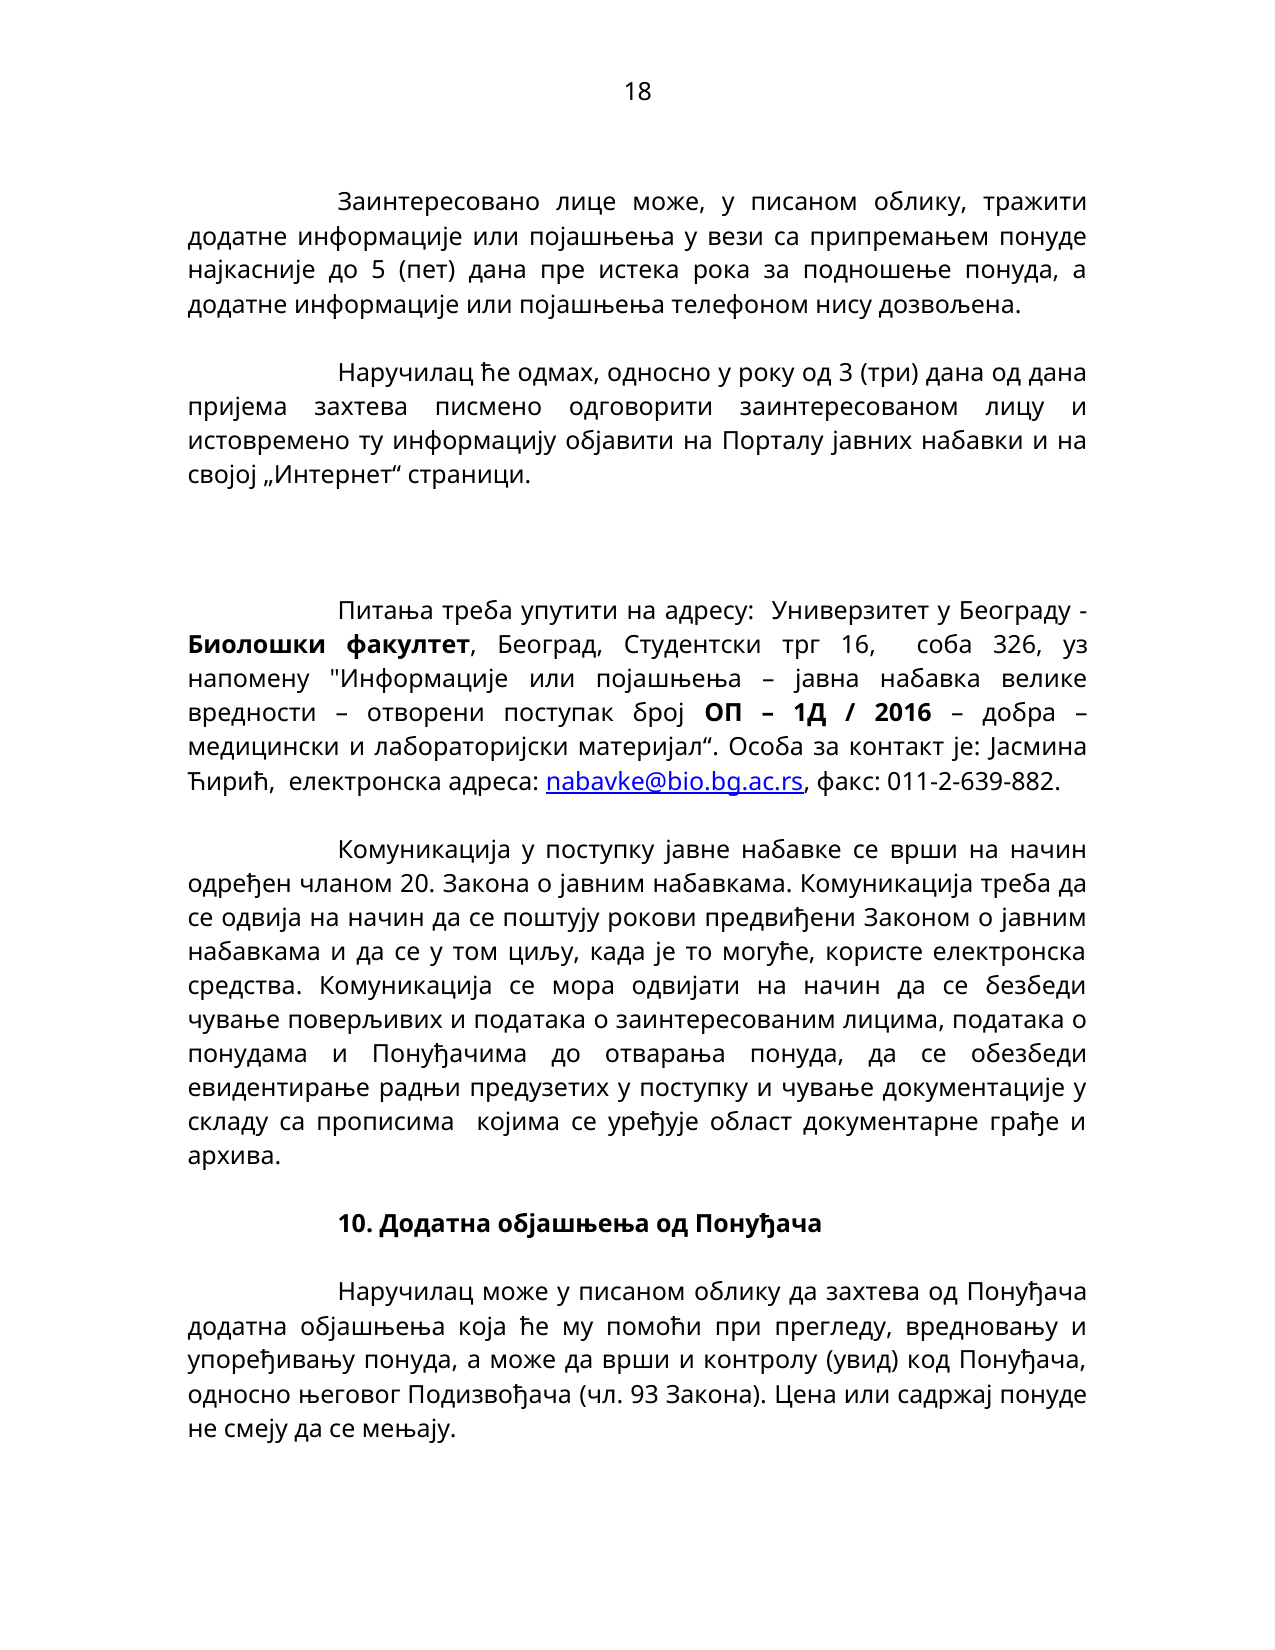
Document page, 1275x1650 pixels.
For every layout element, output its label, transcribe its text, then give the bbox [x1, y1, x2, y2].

text Наручилац може у писаном облику да захтева од Понуђача додатна објашњења која ће му помоћи при прегледу, вредновању и упоређивању понуда, а може да врши и контролу (увид) код Понуђача, односно његовог Подизвођача (чл. 93 Закона). Цена или садржај понуде не смеју да се мењају. [187, 1274, 1088, 1444]
text Наручилац ће одмах, односно у року од 3 (три) дана од дана пријема захтева писмено одговорити заинтересованом лицу и истовремено ту информацију објавити на Порталу јавних набавки и на својој „Интернет“ страници. [187, 354, 1088, 491]
text Заинтересовано лице може, у писаном облику, тражити додатне информације или појашњења у вези са припремањем понуде најкасније до 5 (пет) дана пре истека рока за подношење понуда, а додатне информације или појашњења телефоном нису дозвољена. [187, 184, 1088, 320]
text 10. Додатна објашњења од Понуђача [187, 1206, 1088, 1240]
text Питања треба упутити на адресу: Универзитет у Београду - Биолошки факултет, Београд, Студентски трг 16, соба 326, уз напомену "Информације или појашњења – јавна набавка велике вредности – отворени поступак број ОП – 1Д / 2016 – добра – медицински и лабораторијски материјал“. Особа за контакт је: Јасмина Ћирић, електронска адреса: nabavke@bio.bg.ac.rs, факс: 011-2-639-882. [187, 593, 1088, 797]
text Комуникација у поступку јавне набавке се врши на начин одређен чланом 20. Закона о јавним набавкама. Комуникација треба да се одвија на начин да се поштују рокови предвиђени Законом о јавним набавкама и да се у том циљу, када је то могуће, користе електронска средства. Комуникација се мора одвијати на начин да се безбеди чување поверљивих и података о заинтересованим лицима, података о понудама и Понуђачима до отварања понуда, да се обезбеди евидентирање радњи предузетих у поступку и чување документације у складу са прописима којима се уређује област документарне грађе и архива. [187, 831, 1088, 1172]
